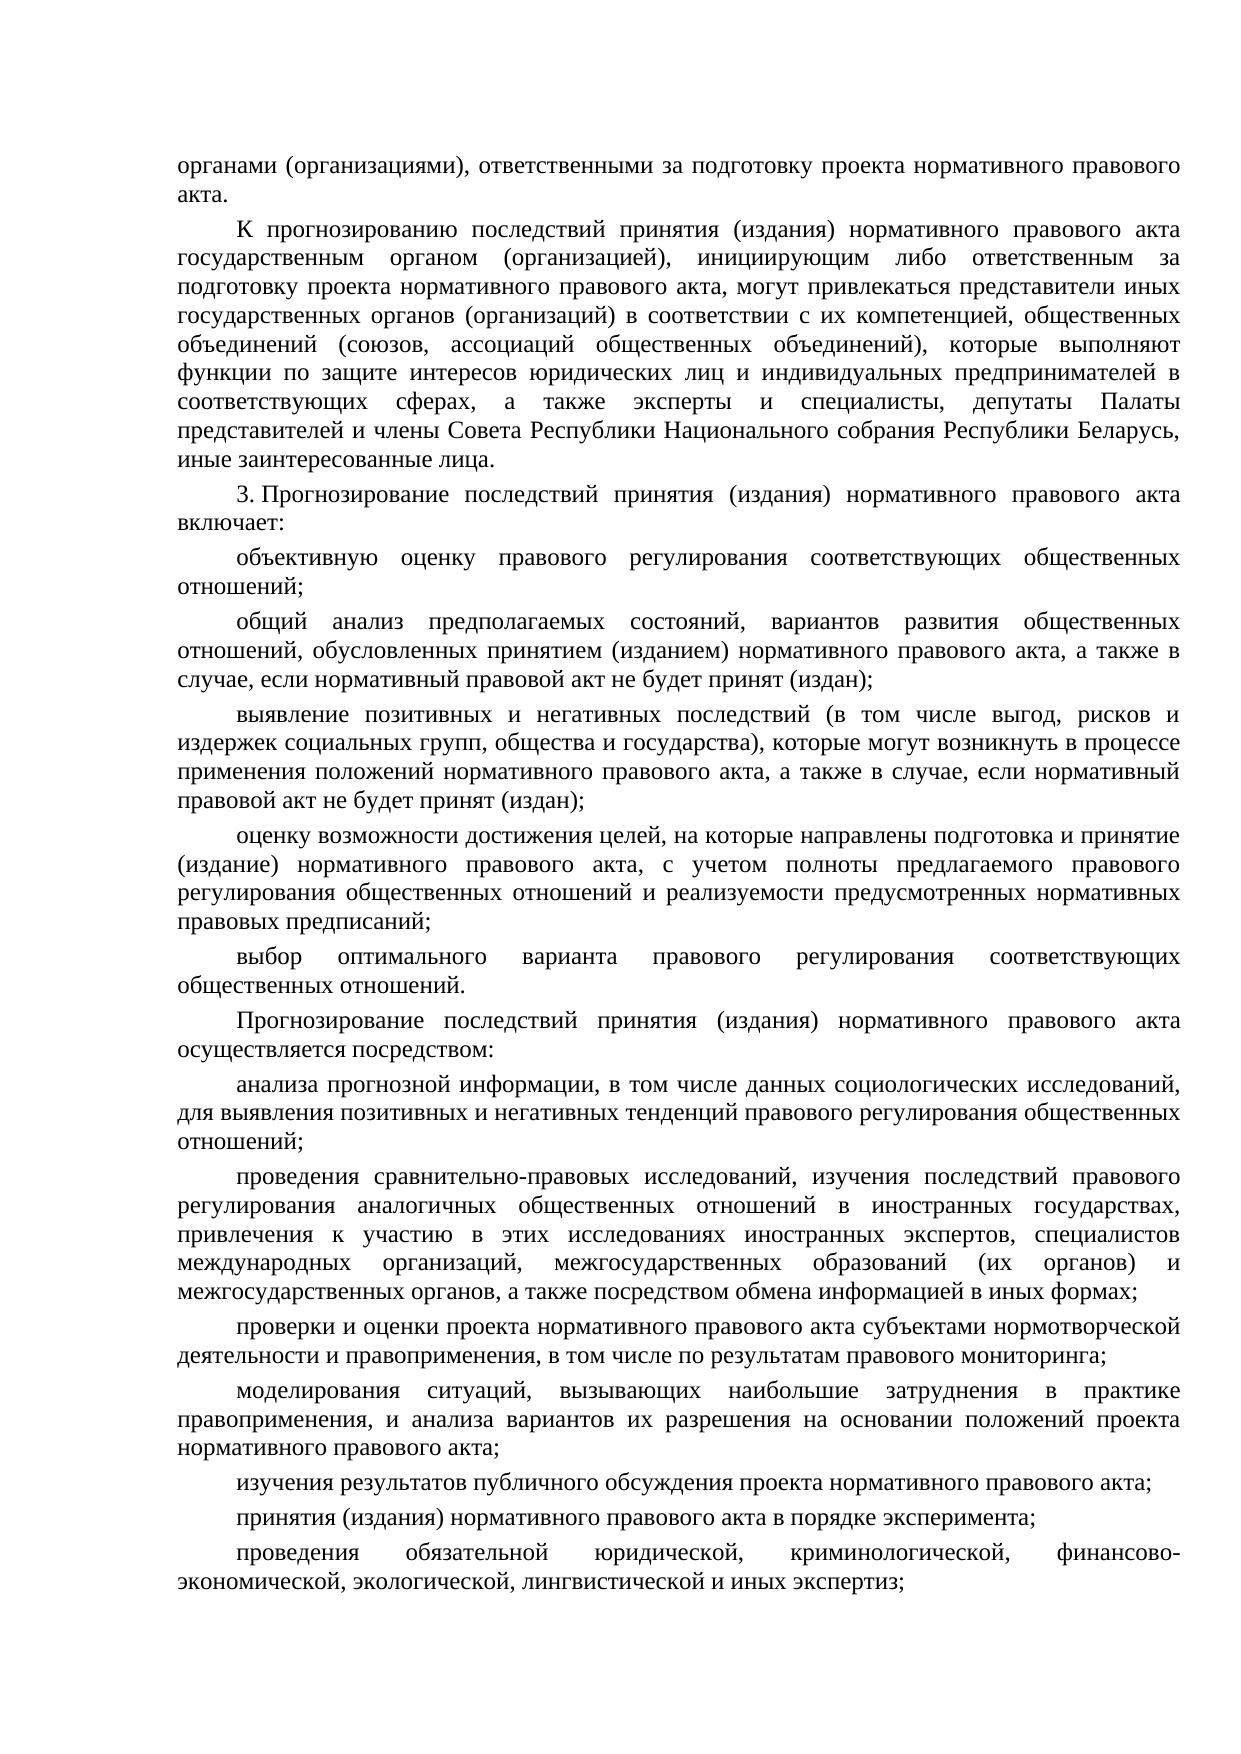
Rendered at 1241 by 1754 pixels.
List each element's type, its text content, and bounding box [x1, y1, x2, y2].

text проверки и оценки проекта нормативного правового акта субъектами нормотворческой деятельности и правоприменения, в том числе по результатам правового мониторинга; [177, 1311, 1181, 1369]
text оценку возможности достижения целей, на которые направлены подготовка и принятие (издание) нормативного правового акта, с учетом полноты предлагаемого правового регулирования общественных отношений и реализуемости предусмотренных нормативных правовых предписаний; [177, 820, 1181, 935]
text К прогнозированию последствий принятия (издания) нормативного правового акта государственным органом (организацией), инициирующим либо ответственным за подготовку проекта нормативного правового акта, могут привлекаться представители иных государственных органов (организаций) в соответствии с их компетенцией, общественных объединений (союзов, ассоциаций общественных объединений), которые выполняют функции по защите интересов юридических лиц и индивидуальных предпринимателей в соответствующих сферах, а также эксперты и специалисты, депутаты Палаты представителей и члены Совета Республики Национального собрания Республики Беларусь, иные заинтересованные лица. [177, 214, 1181, 472]
text 3. Прогнозирование последствий принятия (издания) нормативного правового акта включает: [177, 479, 1181, 536]
text общий анализ предполагаемых состояний, вариантов развития общественных отношений, обусловленных принятием (изданием) нормативного правового акта, а также в случае, если нормативный правовой акт не будет принят (издан); [177, 606, 1181, 692]
text Прогнозирование последствий принятия (издания) нормативного правового акта осуществляется посредством: [177, 1005, 1181, 1062]
text проведения сравнительно-правовых исследований, изучения последствий правового регулирования аналогичных общественных отношений в иностранных государствах, привлечения к участию в этих исследованиях иностранных экспертов, специалистов международных организаций, межгосударственных образований (их органов) и межгосударственных органов, а также посредством обмена информацией в иных формах; [177, 1161, 1181, 1305]
text анализа прогнозной информации, в том числе данных социологических исследований, для выявления позитивных и негативных тенденций правового регулирования общественных отношений; [177, 1069, 1181, 1155]
text выявление позитивных и негативных последствий (в том числе выгод, рисков и издержек социальных групп, общества и государства), которые могут возникнуть в процессе применения положений нормативного правового акта, а также в случае, если нормативный правовой акт не будет принят (издан); [177, 699, 1181, 814]
text изучения результатов публичного обсуждения проекта нормативного правового акта; [177, 1467, 1181, 1496]
text моделирования ситуаций, вызывающих наибольшие затруднения в практике правоприменения, и анализа вариантов их разрешения на основании положений проекта нормативного правового акта; [177, 1375, 1181, 1461]
text принятия (издания) нормативного правового акта в порядке эксперимента; [177, 1502, 1181, 1531]
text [177, 150, 1181, 207]
text проведения обязательной юридической, криминологической, финансово-экономической, экологической, лингвистической и иных экспертиз; [177, 1537, 1181, 1595]
text выбор оптимального варианта правового регулирования соответствующих общественных отношений. [177, 941, 1181, 999]
text объективную оценку правового регулирования соответствующих общественных отношений; [177, 542, 1181, 600]
